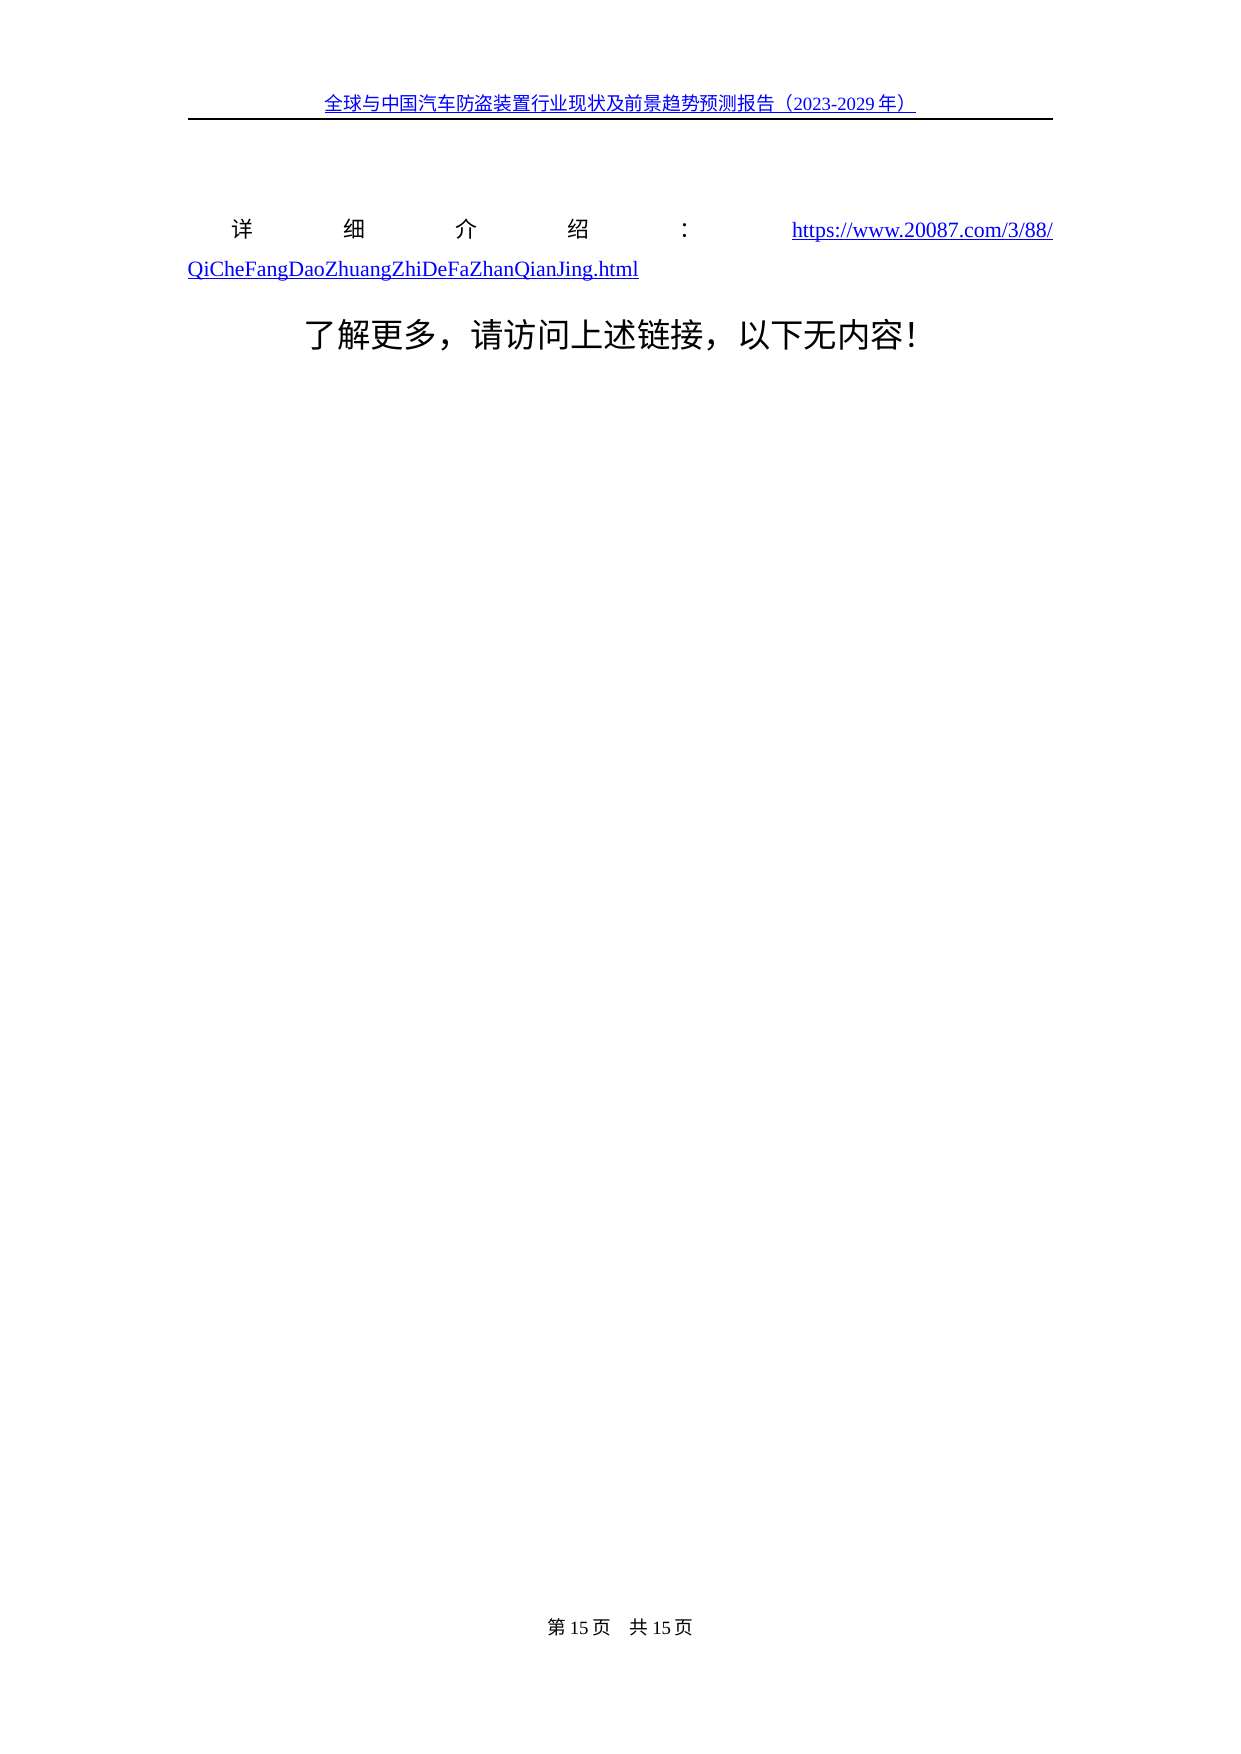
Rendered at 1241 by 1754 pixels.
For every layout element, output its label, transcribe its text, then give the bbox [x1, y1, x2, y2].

title 了解更多，请访问上述链接，以下无内容！ [187, 301, 1053, 366]
text 详细介绍：https://www.20087.com/3/88/QiCheFangDaoZhuangZhiDeFaZhanQianJing.html [187, 212, 1053, 285]
